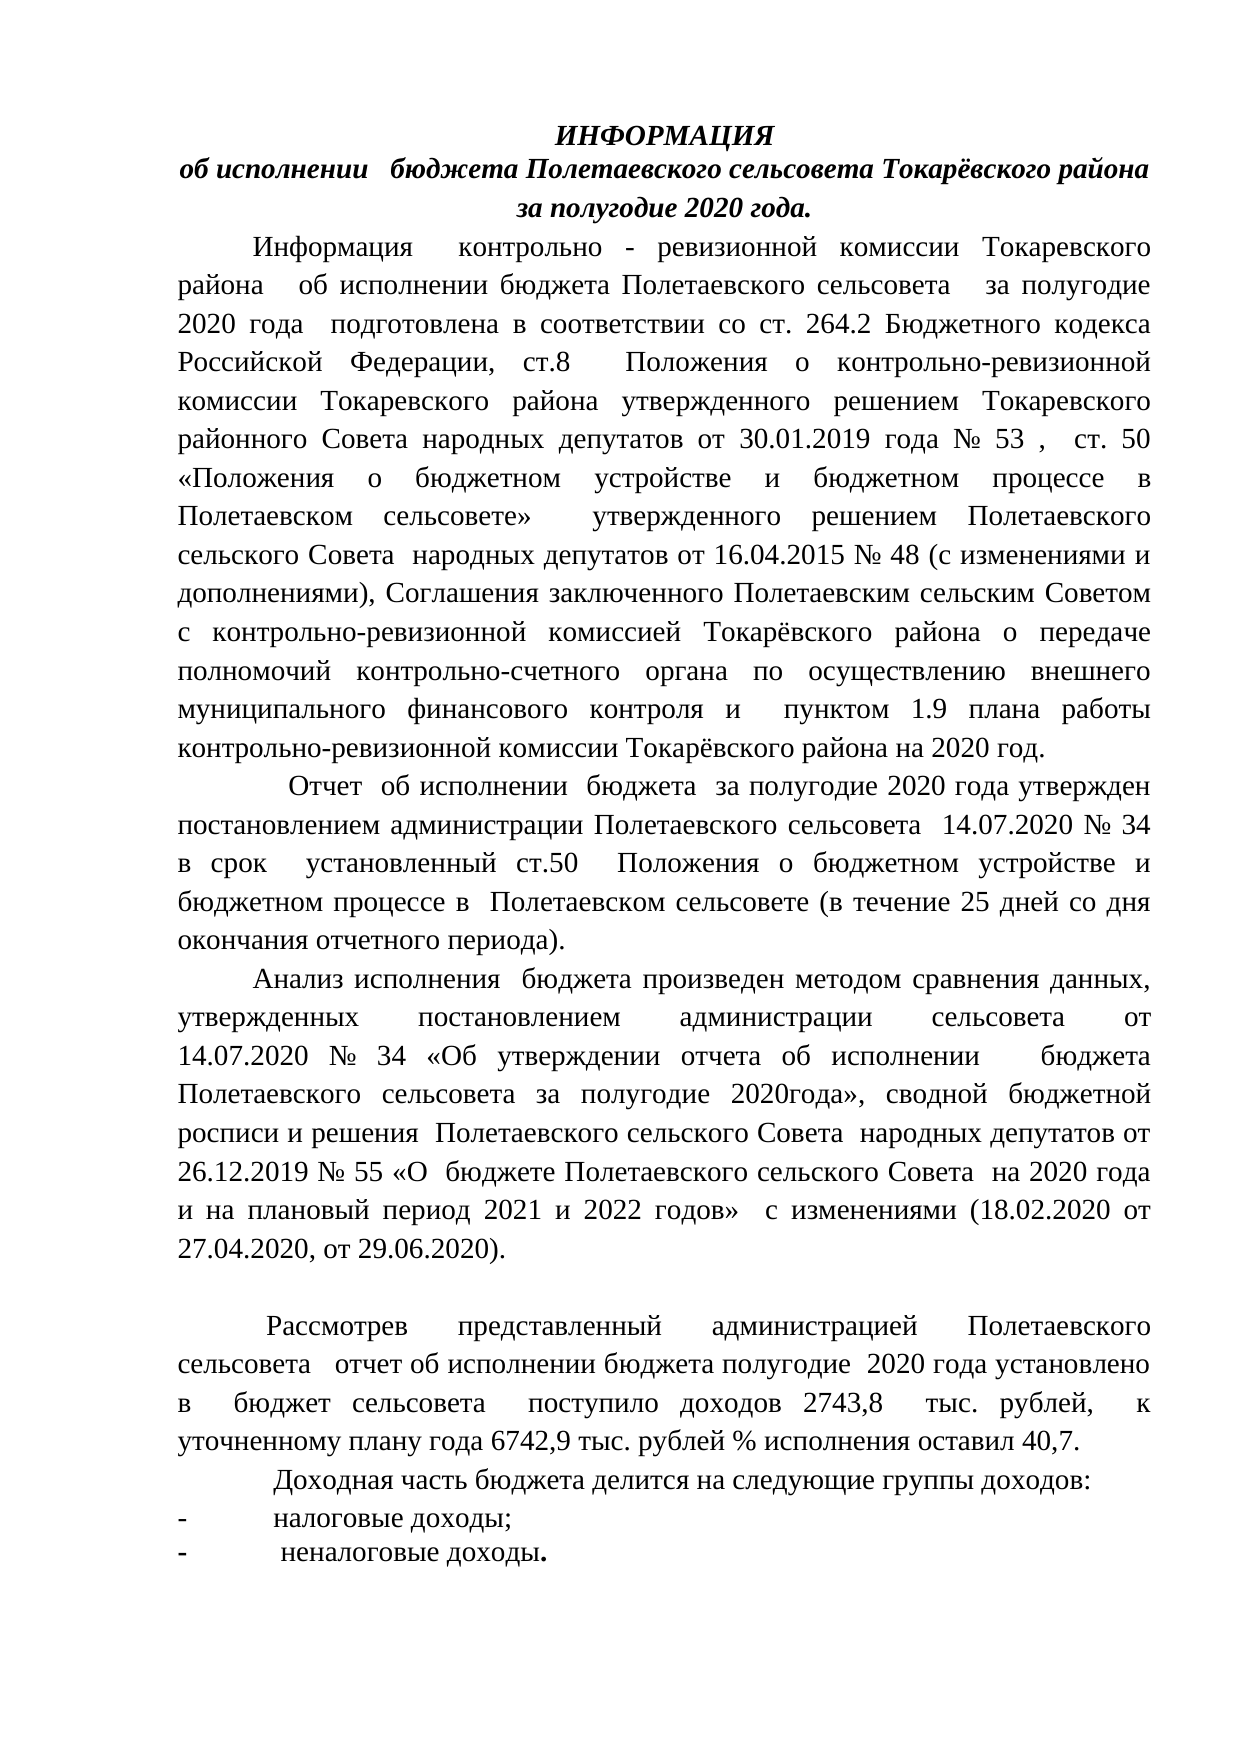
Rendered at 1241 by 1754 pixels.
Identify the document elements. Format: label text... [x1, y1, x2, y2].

subtitle Информация контрольно - ревизионной комиссии Токаревского района об исполнении бюджета Полетаевского сельсовета за полугодие 2020 года подготовлена в соответствии со ст. 264.2 Бюджетного кодекса Российской Федерации, ст.8 Положения о контрольно-ревизионной комиссии Токаревского района утвержденного решением Токаревского районного Совета народных депутатов от 30.01.2019 года № 53 , ст. 50 «Положения о бюджетном устройстве и бюджетном процессе в Полетаевском сельсовете» утвержденного решением Полетаевского сельского Совета народных депутатов от 16.04.2015 № 48 (с изменениями и дополнениями), Соглашения заключенного Полетаевским сельским Советом с контрольно-ревизионной комиссией Токарёвского района о передаче полномочий контрольно-счетного органа по осуществлению внешнего муниципального финансового контроля и пунктом 1.9 плана работы контрольно-ревизионной комиссии Токарёвского района на 2020 год. [177, 229, 1152, 763]
text Рассмотрев представленный администрацией Полетаевского сельсовета отчет об исполнении бюджета полугодие 2020 года установлено в бюджет сельсовета поступило доходов 2743,8 тыс. рублей, к уточненному плану года 6742,9 тыс. рублей % исполнения оставил 40,7. [177, 1308, 1152, 1457]
text об исполнении бюджета Полетаевского сельсовета Токарёвского района за полугодие 2020 года. [177, 152, 1152, 224]
list неналоговые доходы. [177, 1534, 1152, 1568]
title ИНФОРМАЦИЯ [177, 118, 1152, 152]
list налоговые доходы; [177, 1501, 1152, 1534]
text Анализ исполнения бюджета произведен методом сравнения данных, утвержденных постановлением администрации сельсовета от 14.07.2020 № 34 «Об утверждении отчета об исполнении бюджета Полетаевского сельсовета за полугодие 2020года», сводной бюджетной росписи и решения Полетаевского сельского Совета народных депутатов от 26.12.2019 № 55 «О бюджете Полетаевского сельского Совета на 2020 года и на плановый период 2021 и 2022 годов» с изменениями (18.02.2020 от 27.04.2020, от 29.06.2020). [177, 961, 1152, 1264]
text Доходная часть бюджета делится на следующие группы доходов: [177, 1462, 1152, 1496]
text Отчет об исполнении бюджета за полугодие 2020 года утвержден постановлением администрации Полетаевского сельсовета 14.07.2020 № 34 в срок установленный ст.50 Положения о бюджетном устройстве и бюджетном процессе в Полетаевском сельсовете (в течение 25 дней со дня окончания отчетного периода). [177, 768, 1152, 956]
